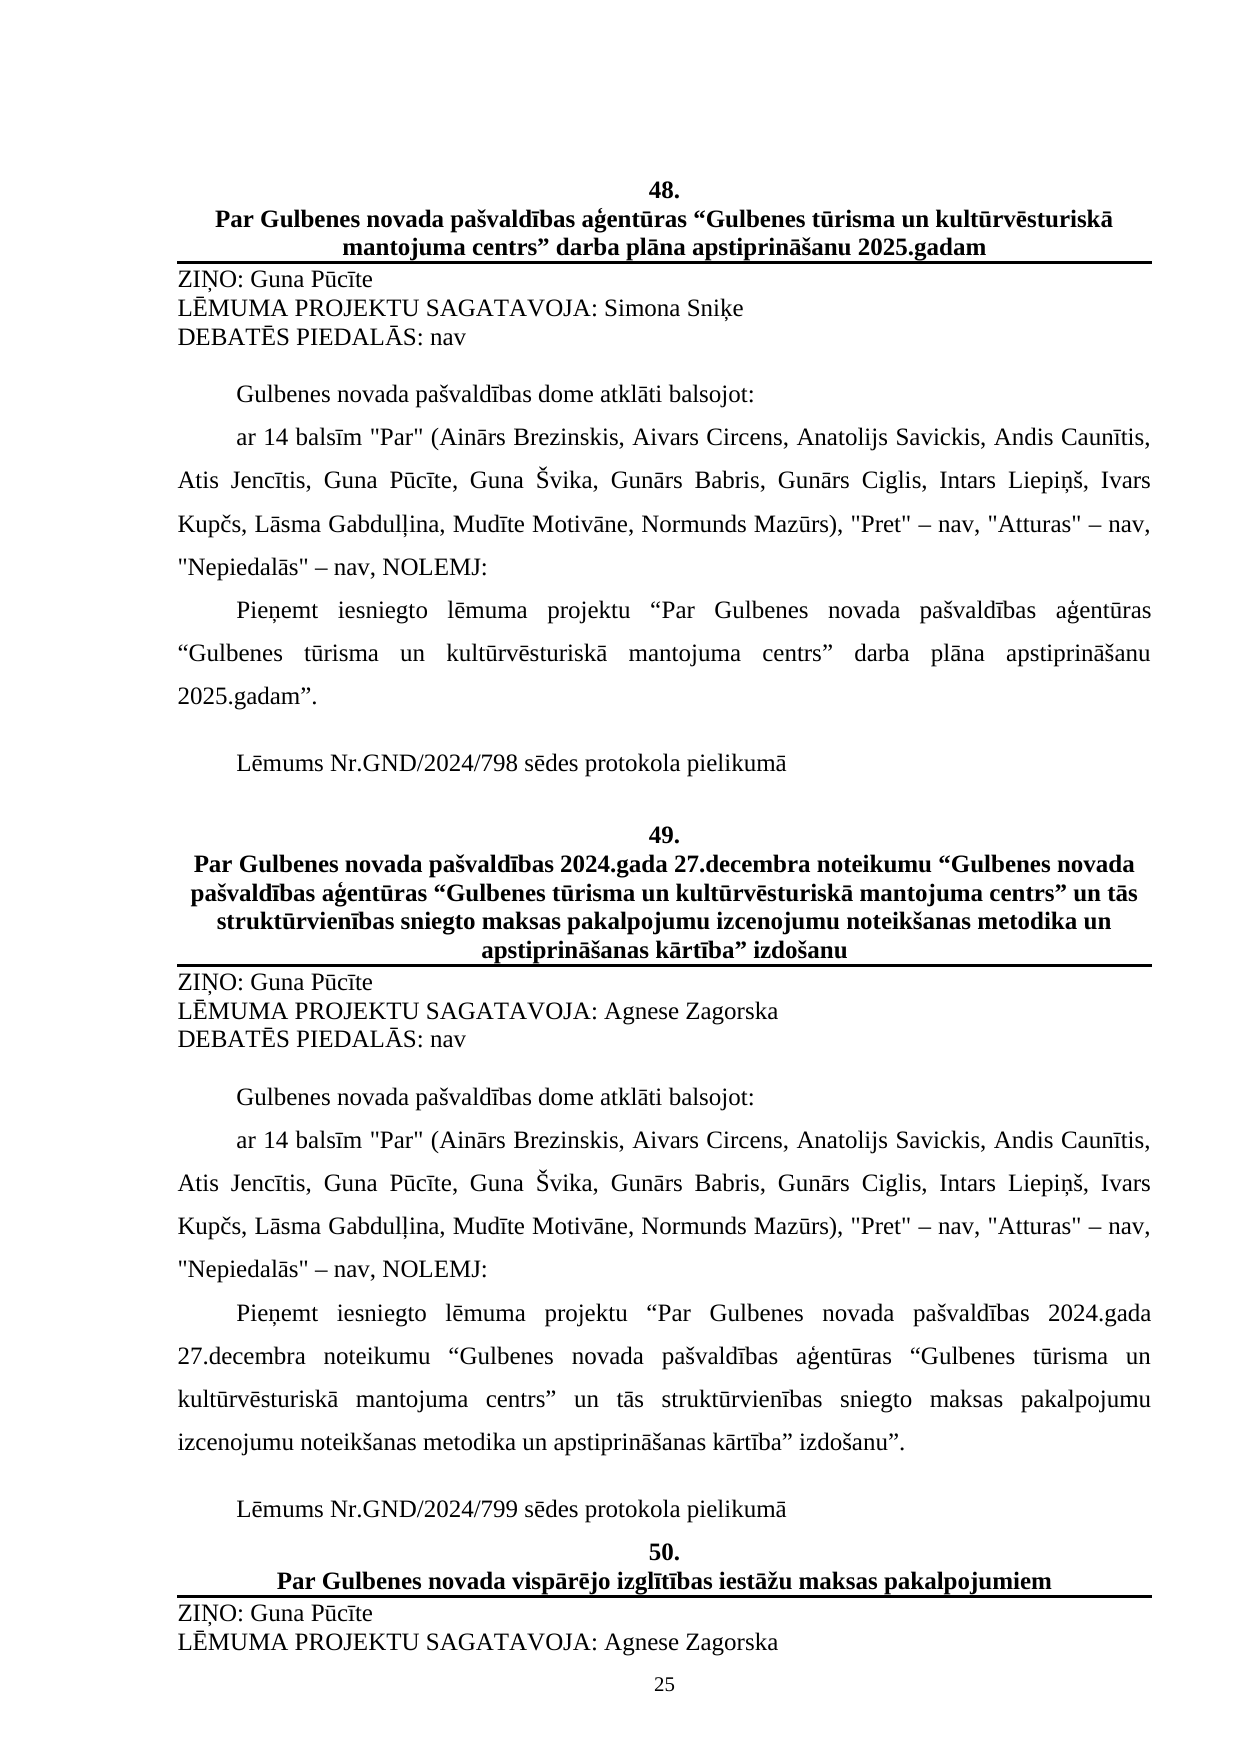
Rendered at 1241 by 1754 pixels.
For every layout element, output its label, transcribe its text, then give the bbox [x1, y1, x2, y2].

text Par Gulbenes novada pašvaldības 2024.gada 27.decembra noteikumu “Gulbenes novada pašvaldības aģentūras “Gulbenes tūrisma un kultūrvēsturiskā mantojuma centrs” un tās struktūrvienības sniegto maksas pakalpojumu izcenojumu noteikšanas metodika un apstiprināšanas kārtība” izdošanu [177, 849, 1152, 964]
text Par Gulbenes novada pašvaldības aģentūras “Gulbenes tūrisma un kultūrvēsturiskā mantojuma centrs” darba plāna apstiprināšanu 2025.gadam [177, 204, 1152, 261]
text 50. [177, 1537, 1152, 1566]
text ZIŅO: Guna Pūcīte [177, 264, 1152, 293]
text Lēmums Nr.GND/2024/798 sēdes protokola pielikumā [177, 748, 1152, 777]
text Pieņemt iesniegto lēmuma projektu “Par Gulbenes novada pašvaldības 2024.gada 27.decembra noteikumu “Gulbenes novada pašvaldības aģentūras “Gulbenes tūrisma un kultūrvēsturiskā mantojuma centrs” un tās struktūrvienības sniegto maksas pakalpojumu izcenojumu noteikšanas metodika un apstiprināšanas kārtība” izdošanu”. [177, 1298, 1152, 1456]
text DEBATĒS PIEDALĀS: nav [177, 322, 1152, 351]
text Gulbenes novada pašvaldības dome atklāti balsojot: [177, 379, 1152, 408]
text LĒMUMA PROJEKTU SAGATAVOJA: Simona Sniķe [177, 293, 1152, 322]
text Pieņemt iesniegto lēmuma projektu “Par Gulbenes novada pašvaldības aģentūras “Gulbenes tūrisma un kultūrvēsturiskā mantojuma centrs” darba plāna apstiprināšanu 2025.gadam”. [177, 595, 1152, 710]
text ZIŅO: Guna Pūcīte [177, 967, 1152, 996]
text LĒMUMA PROJEKTU SAGATAVOJA: Agnese Zagorska [177, 1627, 1152, 1656]
text 49. [177, 820, 1152, 849]
text Gulbenes novada pašvaldības dome atklāti balsojot: [177, 1082, 1152, 1111]
text Lēmums Nr.GND/2024/799 sēdes protokola pielikumā [177, 1494, 1152, 1523]
text DEBATĒS PIEDALĀS: nav [177, 1024, 1152, 1053]
text Par Gulbenes novada vispārējo izglītības iestāžu maksas pakalpojumiem [177, 1566, 1152, 1595]
text 48. [177, 175, 1152, 204]
text LĒMUMA PROJEKTU SAGATAVOJA: Agnese Zagorska [177, 996, 1152, 1024]
text ZIŅO: Guna Pūcīte [177, 1598, 1152, 1627]
